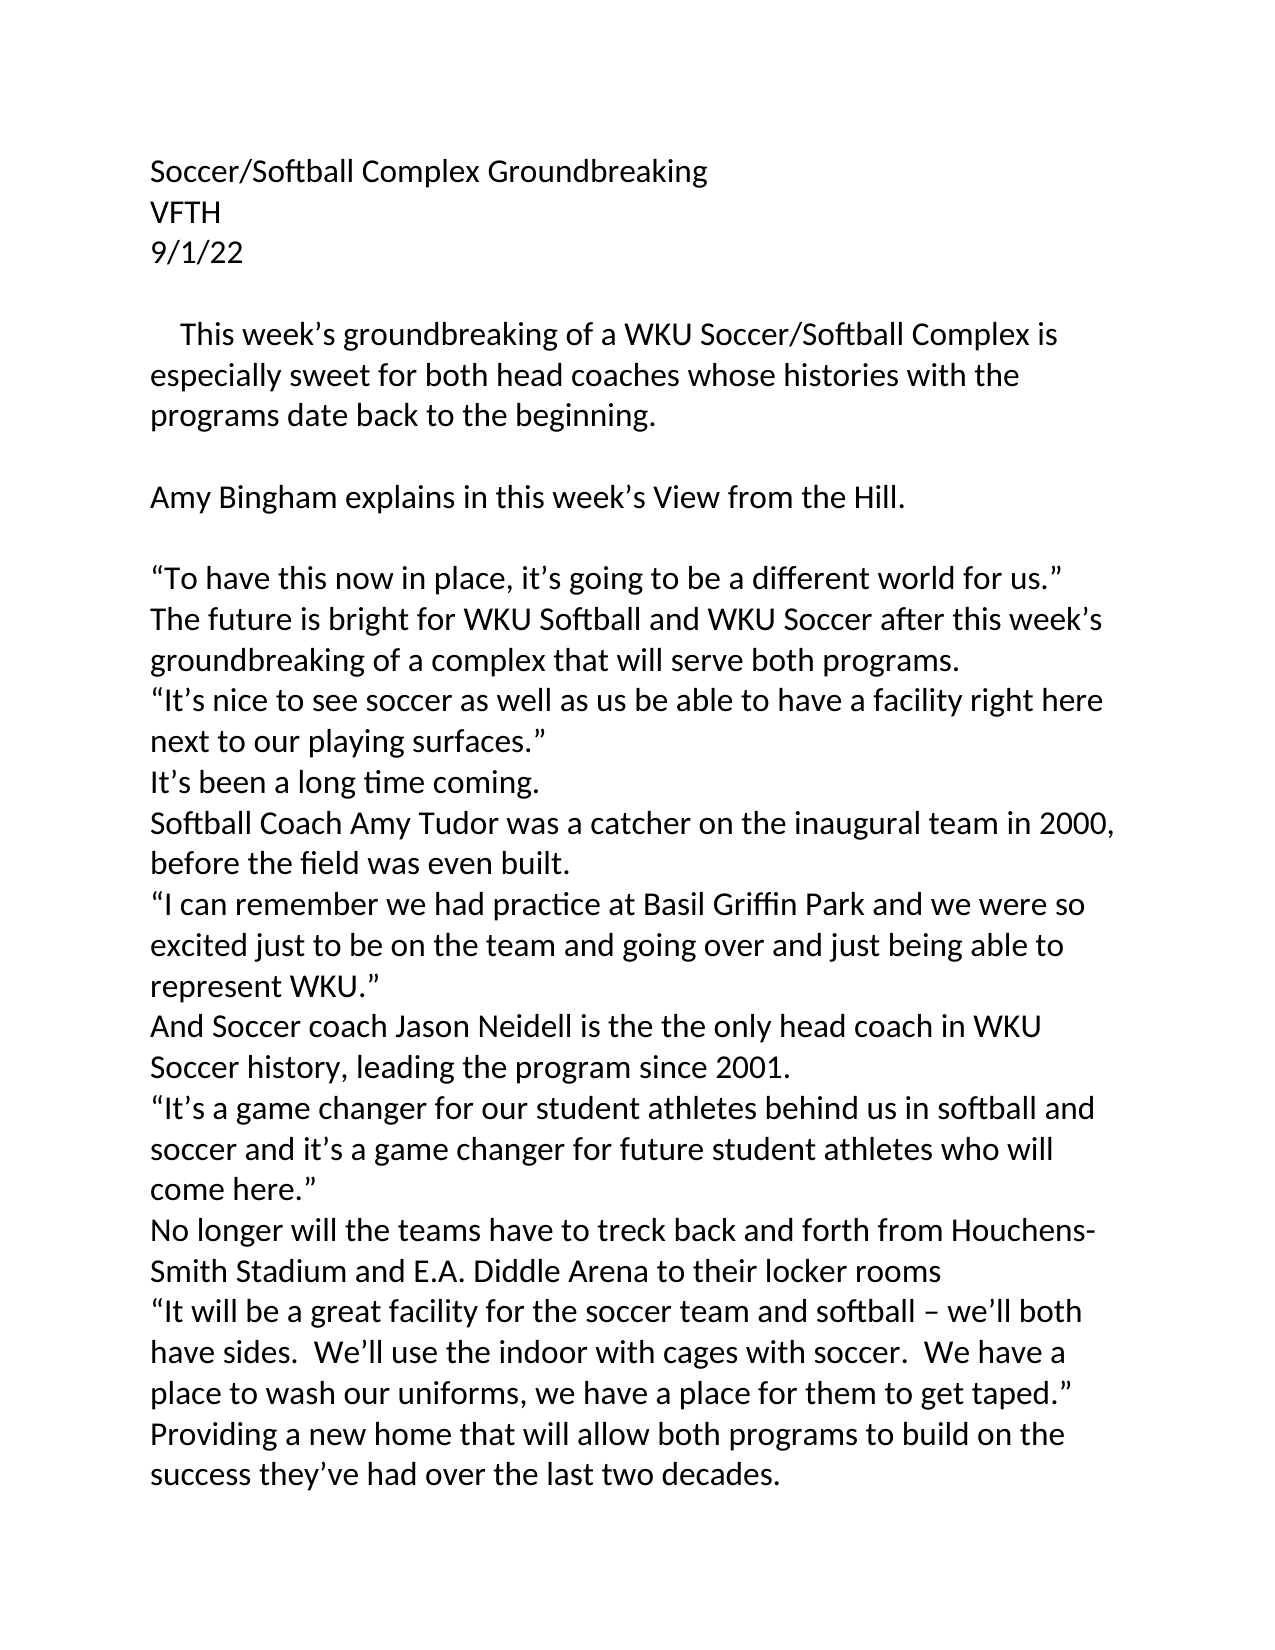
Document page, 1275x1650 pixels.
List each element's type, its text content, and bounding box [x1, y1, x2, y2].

text “To have this now in place, it’s going to be a different world for us.” [150, 557, 1125, 598]
text “It’s nice to see soccer as well as us be able to have a facility right here next to our playing surfaces.” [150, 679, 1125, 761]
text This week’s groundbreaking of a WKU Soccer/Softball Complex is especially sweet for both head coaches whose histories with the programs date back to the beginning. [150, 313, 1125, 435]
text It’s been a long time coming. [150, 761, 1125, 802]
text Amy Bingham explains in this week’s View from the Hill. [150, 476, 1125, 517]
text “It will be a great facility for the soccer team and softball – we’ll both have sides. We’ll use the indoor with cages with soccer. We have a place to wash our uniforms, we have a place for them to get taped.” [150, 1290, 1125, 1413]
text The future is bright for WKU Softball and WKU Soccer after this week’s groundbreaking of a complex that will serve both programs. [150, 598, 1125, 679]
text Softball Coach Amy Tudor was a catcher on the inaugural team in 2000, before the field was even built. [150, 802, 1125, 883]
text No longer will the teams have to treck back and forth from Houchens-Smith Stadium and E.A. Diddle Arena to their locker rooms [150, 1209, 1125, 1290]
text Providing a new home that will allow both programs to build on the success they’ve had over the last two decades. [150, 1413, 1125, 1494]
text VFTH [150, 191, 1125, 231]
text “It’s a game changer for our student athletes behind us in softball and soccer and it’s a game changer for future student athletes who will come here.” [150, 1087, 1125, 1209]
text And Soccer coach Jason Neidell is the the only head coach in WKU Soccer history, leading the program since 2001. [150, 1005, 1125, 1087]
text “I can remember we had practice at Basil Griffin Park and we were so excited just to be on the team and going over and just being able to represent WKU.” [150, 883, 1125, 1005]
text Soccer/Softball Complex Groundbreaking [150, 150, 1125, 191]
text 9/1/22 [150, 231, 1125, 272]
